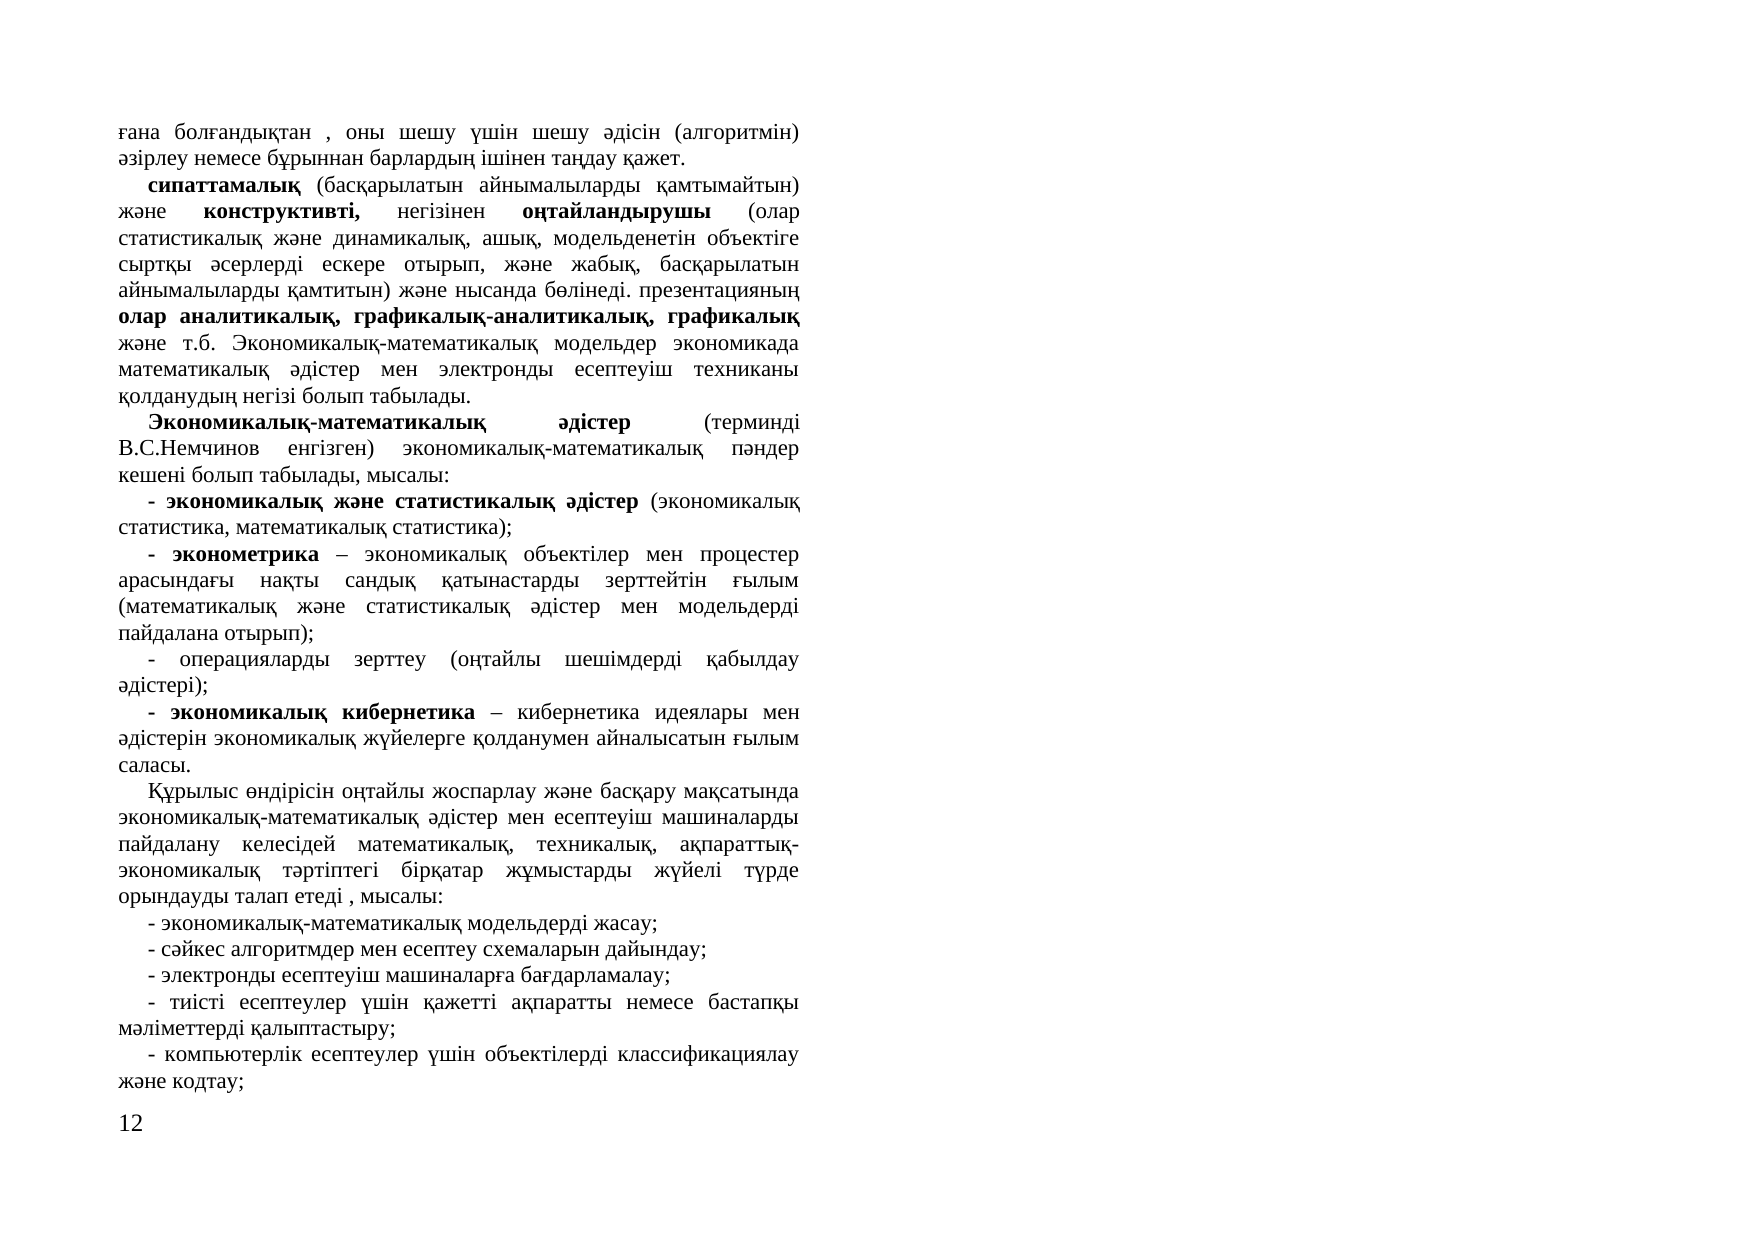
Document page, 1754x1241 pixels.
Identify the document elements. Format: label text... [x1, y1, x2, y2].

text сипаттамалық (басқарылатын айнымалыларды қамтымайтын) және конструктивті, негізінен оңтайландырушы (олар статистикалық және динамикалық, ашық, модельденетін объектіге сыртқы әсерлерді ескере отырып, және жабық, басқарылатын айнымалыларды қамтитын) және нысанда бөлінеді. презентацияның олар аналитикалық, графикалық-аналитикалық, графикалық және т.б. Экономикалық-математикалық модельдер экономикада математикалық әдістер мен электронды есептеуіш техниканы қолданудың негізі болып табылады. [118, 171, 800, 408]
text - компьютерлік есептеулер үшін объектілерді классификациялау және кодтау; [118, 1041, 800, 1093]
text - экономикалық және статистикалық әдістер (экономикалық статистика, математикалық статистика); [118, 487, 800, 540]
text - экономикалық-математикалық модельдерді жасау; [118, 909, 800, 935]
text - экономикалық кибернетика – кибернетика идеялары мен әдістерін экономикалық жүйелерге қолданумен айналысатын ғылым саласы. [118, 698, 800, 777]
text - операцияларды зерттеу (оңтайлы шешімдерді қабылдау әдістері); [118, 645, 800, 698]
text - электронды есептеуіш машиналарға бағдарламалау; [118, 961, 800, 988]
text Құрылыс өндірісін оңтайлы жоспарлау және басқару мақсатында экономикалық-математикалық әдістер мен есептеуіш машиналарды пайдалану келесідей математикалық, техникалық, ақпараттық-экономикалық тәртіптегі бірқатар жұмыстарды жүйелі түрде орындауды талап етеді , мысалы: [118, 777, 800, 909]
text - эконометрика – экономикалық объектілер мен процестер арасындағы нақты сандық қатынастарды зерттейтін ғылым (математикалық және статистикалық әдістер мен модельдерді пайдалана отырып); [118, 540, 800, 645]
text - тиісті есептеулер үшін қажетті ақпаратты немесе бастапқы мәліметтерді қалыптастыру; [118, 988, 800, 1041]
text Экономикалық-математикалық әдістер (терминді В.С.Немчинов енгізген) экономикалық-математикалық пәндер кешені болып табылады, мысалы: [118, 408, 800, 487]
text - сәйкес алгоритмдер мен есептеу схемаларын дайындау; [118, 935, 800, 961]
